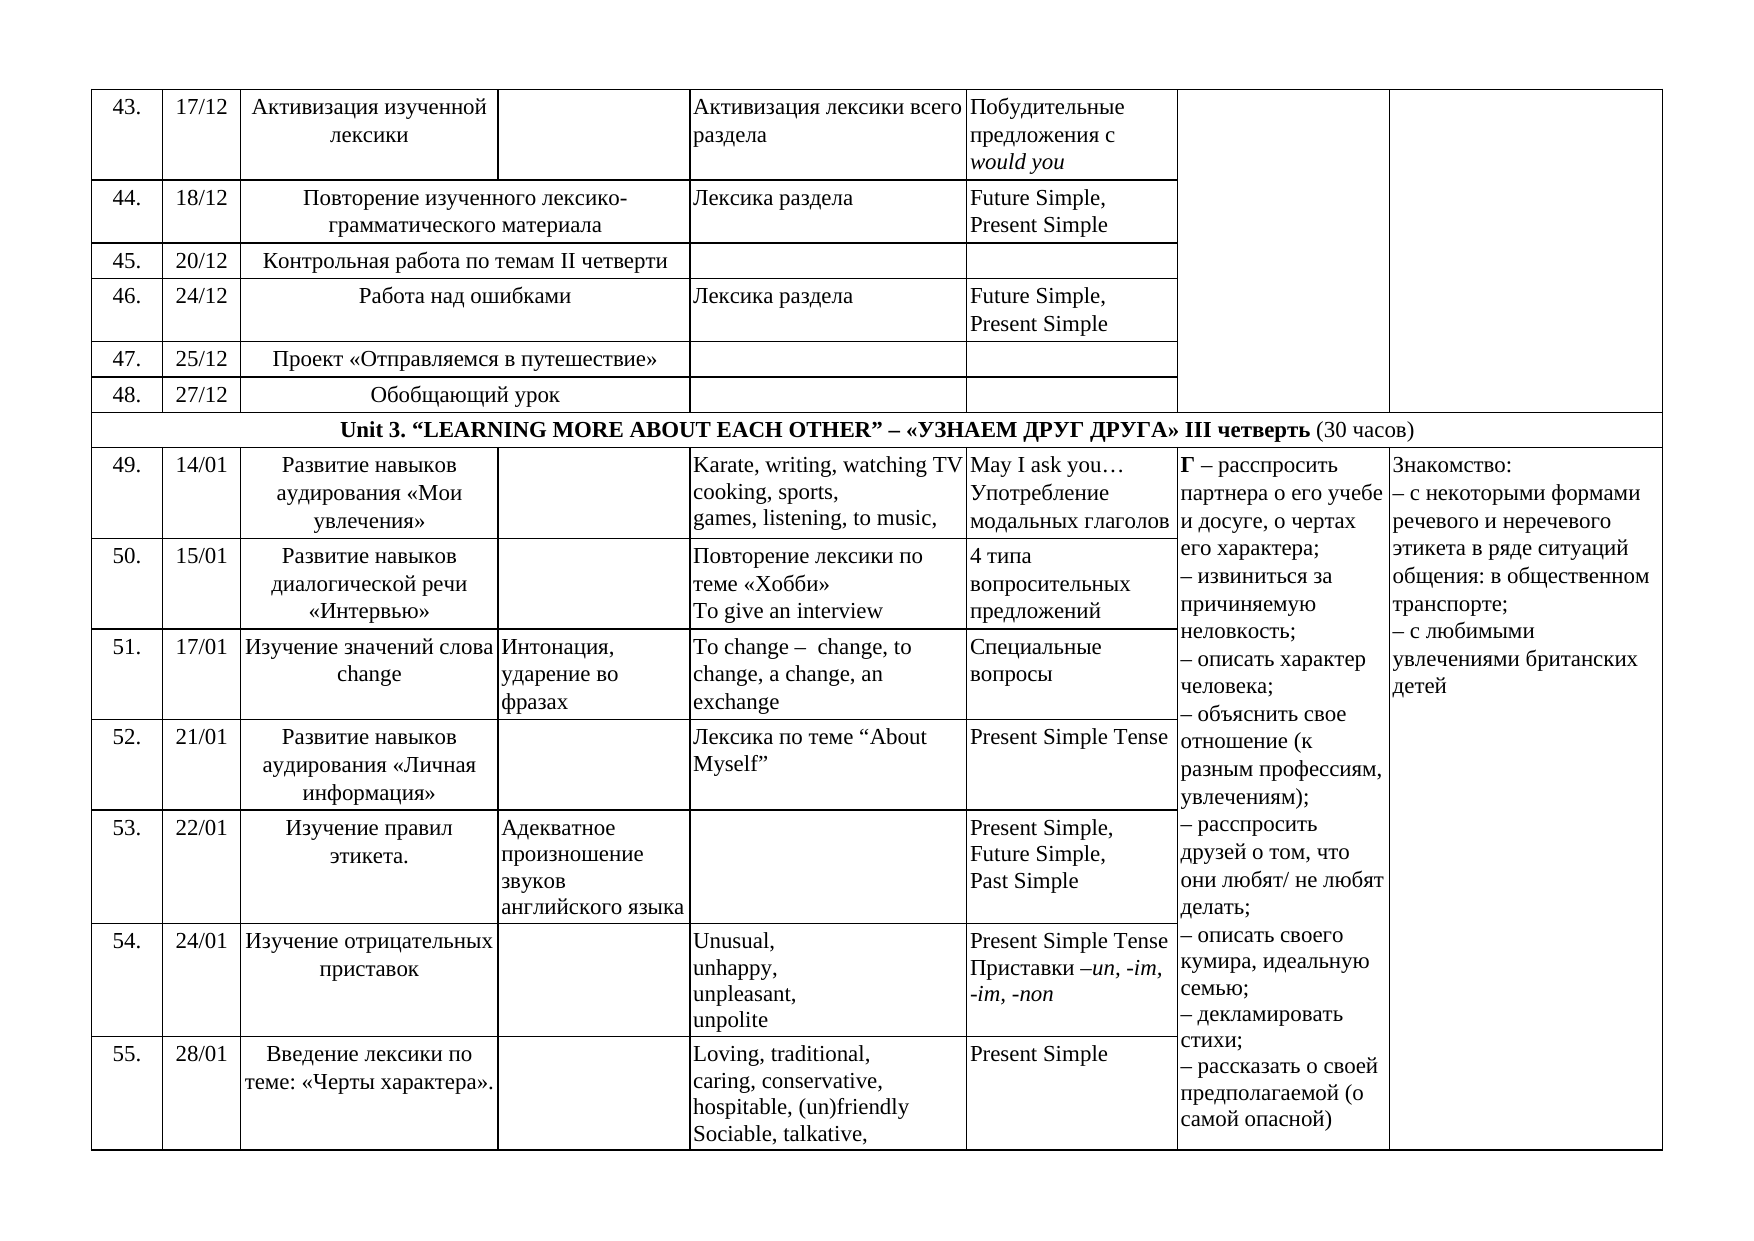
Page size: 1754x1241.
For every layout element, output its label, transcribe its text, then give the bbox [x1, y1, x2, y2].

table_cell Present Simple, Future Simple, Past Simple [967, 811, 1177, 923]
table_cell 17/01 [163, 630, 240, 719]
table_cell [967, 378, 1177, 411]
table_cell 43. [92, 90, 162, 179]
table_cell Present Simple Tense Приставки –un, -im, -im, -non [967, 924, 1177, 1036]
table_cell Лексика по теме “About Myself” [691, 720, 966, 809]
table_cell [691, 1037, 966, 1149]
table_cell 14/01 [163, 448, 240, 537]
table_cell Future Simple, Present Simple [967, 279, 1177, 341]
table_cell [499, 720, 689, 809]
table_cell [499, 1037, 689, 1149]
table_cell Развитие навыков аудирования «Мои увлечения» [241, 448, 497, 537]
table_cell 45. [92, 244, 162, 278]
table_cell Знакомство: – с некоторыми формами речевого и неречевого этикета в ряде ситуаций общения: в общественном транспорте; – с любимыми увлечениями британских детей [1390, 448, 1662, 1149]
table_cell 55. [92, 1037, 162, 1149]
table_cell Лексика раздела [691, 181, 966, 242]
table_cell 50. [92, 539, 162, 628]
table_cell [241, 1037, 497, 1149]
table_cell 27/12 [163, 378, 240, 411]
table_cell 21/01 [163, 720, 240, 809]
table_cell 54. [92, 924, 162, 1036]
table_cell 17/12 [163, 90, 240, 179]
table_cell 24/12 [163, 279, 240, 341]
table_cell 28/01 [163, 1037, 240, 1149]
table_cell Повторение лексики по теме «Хобби» To give an interview [691, 539, 966, 628]
table_cell Контрольная работа по темам II четверти [241, 244, 689, 278]
table_cell 22/01 [163, 811, 240, 923]
table_cell [499, 924, 689, 1036]
table_cell 24/01 [163, 924, 240, 1036]
table_cell Активизация изученной лексики [241, 90, 497, 179]
table_cell [691, 811, 966, 923]
table_cell 18/12 [163, 181, 240, 242]
table_cell [691, 342, 966, 376]
table_cell [967, 342, 1177, 376]
table_cell 52. [92, 720, 162, 809]
table_cell Present Simple Tense [967, 720, 1177, 809]
table_cell 15/01 [163, 539, 240, 628]
table_cell [967, 244, 1177, 278]
table_cell 47. [92, 342, 162, 376]
table_cell [691, 244, 966, 278]
table_cell 4 типа вопросительных предложений [967, 539, 1177, 628]
table_cell Лексика раздела [691, 279, 966, 341]
table_cell [499, 90, 689, 179]
table_cell To change – change, to change, a change, an exchange [691, 630, 966, 719]
table_cell Адекватное произношение звуков английского языка [499, 811, 689, 923]
table_cell Karate, writing, watching TV cooking, sports, games, listening, to music, [691, 448, 966, 537]
table_cell Изучение значений слова change [241, 630, 497, 719]
table_cell Present Simple [967, 1037, 1177, 1149]
table_cell 53. [92, 811, 162, 923]
table_cell Активизация лексики всего раздела [691, 90, 966, 179]
table_cell Специальные вопросы [967, 630, 1177, 719]
table_cell 25/12 [163, 342, 240, 376]
table_cell 51. [92, 630, 162, 719]
table_cell Future Simple, Present Simple [967, 181, 1177, 242]
table_cell 44. [92, 181, 162, 242]
table_cell Развитие навыков диалогической речи «Интервью» [241, 539, 497, 628]
table_cell [499, 539, 689, 628]
table_cell Unusual, unhappy, unpleasant, unpolite [691, 924, 966, 1036]
table_cell Развитие навыков аудирования «Личная информация» [241, 720, 497, 809]
table_cell Изучение правил этикета. [241, 811, 497, 923]
table_cell May I ask you… Употребление модальных глаголов [967, 448, 1177, 537]
table_cell 20/12 [163, 244, 240, 278]
table_cell Побудительные предложения с would you [967, 90, 1177, 179]
table_cell Работа над ошибками [241, 279, 689, 341]
table_cell Unit 3. “Learning More About Each Other” – «УЗНАЕМ ДРУГ ДРУГА» III четверть (30 часов) [92, 413, 1662, 447]
table_cell Проект «Отправляемся в путешествие» [241, 342, 689, 376]
table_cell 49. [92, 448, 162, 537]
table_cell [691, 378, 966, 411]
table_cell Обобщающий урок [241, 378, 689, 411]
table_cell 48. [92, 378, 162, 411]
table_cell Изучение отрицательных приставок [241, 924, 497, 1036]
table_cell 46. [92, 279, 162, 341]
table_cell Повторение изученного лексико-грамматического материала [241, 181, 689, 242]
table_cell [499, 448, 689, 537]
table_cell Интонация, ударение во фразах [499, 630, 689, 719]
table_cell Г – расспросить партнера о его учебе и досуге, о чертах его характера; – извиниться за причиняемую неловкость; – описать характер человека; – объяснить свое отношение (к разным профессиям, увлечениям); – расспросить друзей о том, что они любят/ не любят делать; – описать своего кумира, идеальную семью; – декламировать стихи; – рассказать о своей предполагаемой (о самой опасной) профессии, опираясь на прочитанный текст; – составлять диалог с опорой на образец; – рассказывать о себе, своей семье; строить высказывания по плану; аргументировать свое мнение; – вести диалог и полилог в форме интервью, пресс-конференции; – рассказывать о себе, своей семье; строить высказывания по плану; аргументировать свое мнение; – вести диалог и полилог в форме интервью, пресс-конференции Ч – читать текст с пониманием основного содержания; – соотносить графический образ слова со звуковым; А – прослушав текст, догадаться о роде занятий говорящих; П – заполнить анкету; – написать по плану о человеке, которого любят и уважают; – написать сценарий рекламного ролика [1178, 448, 1389, 1149]
